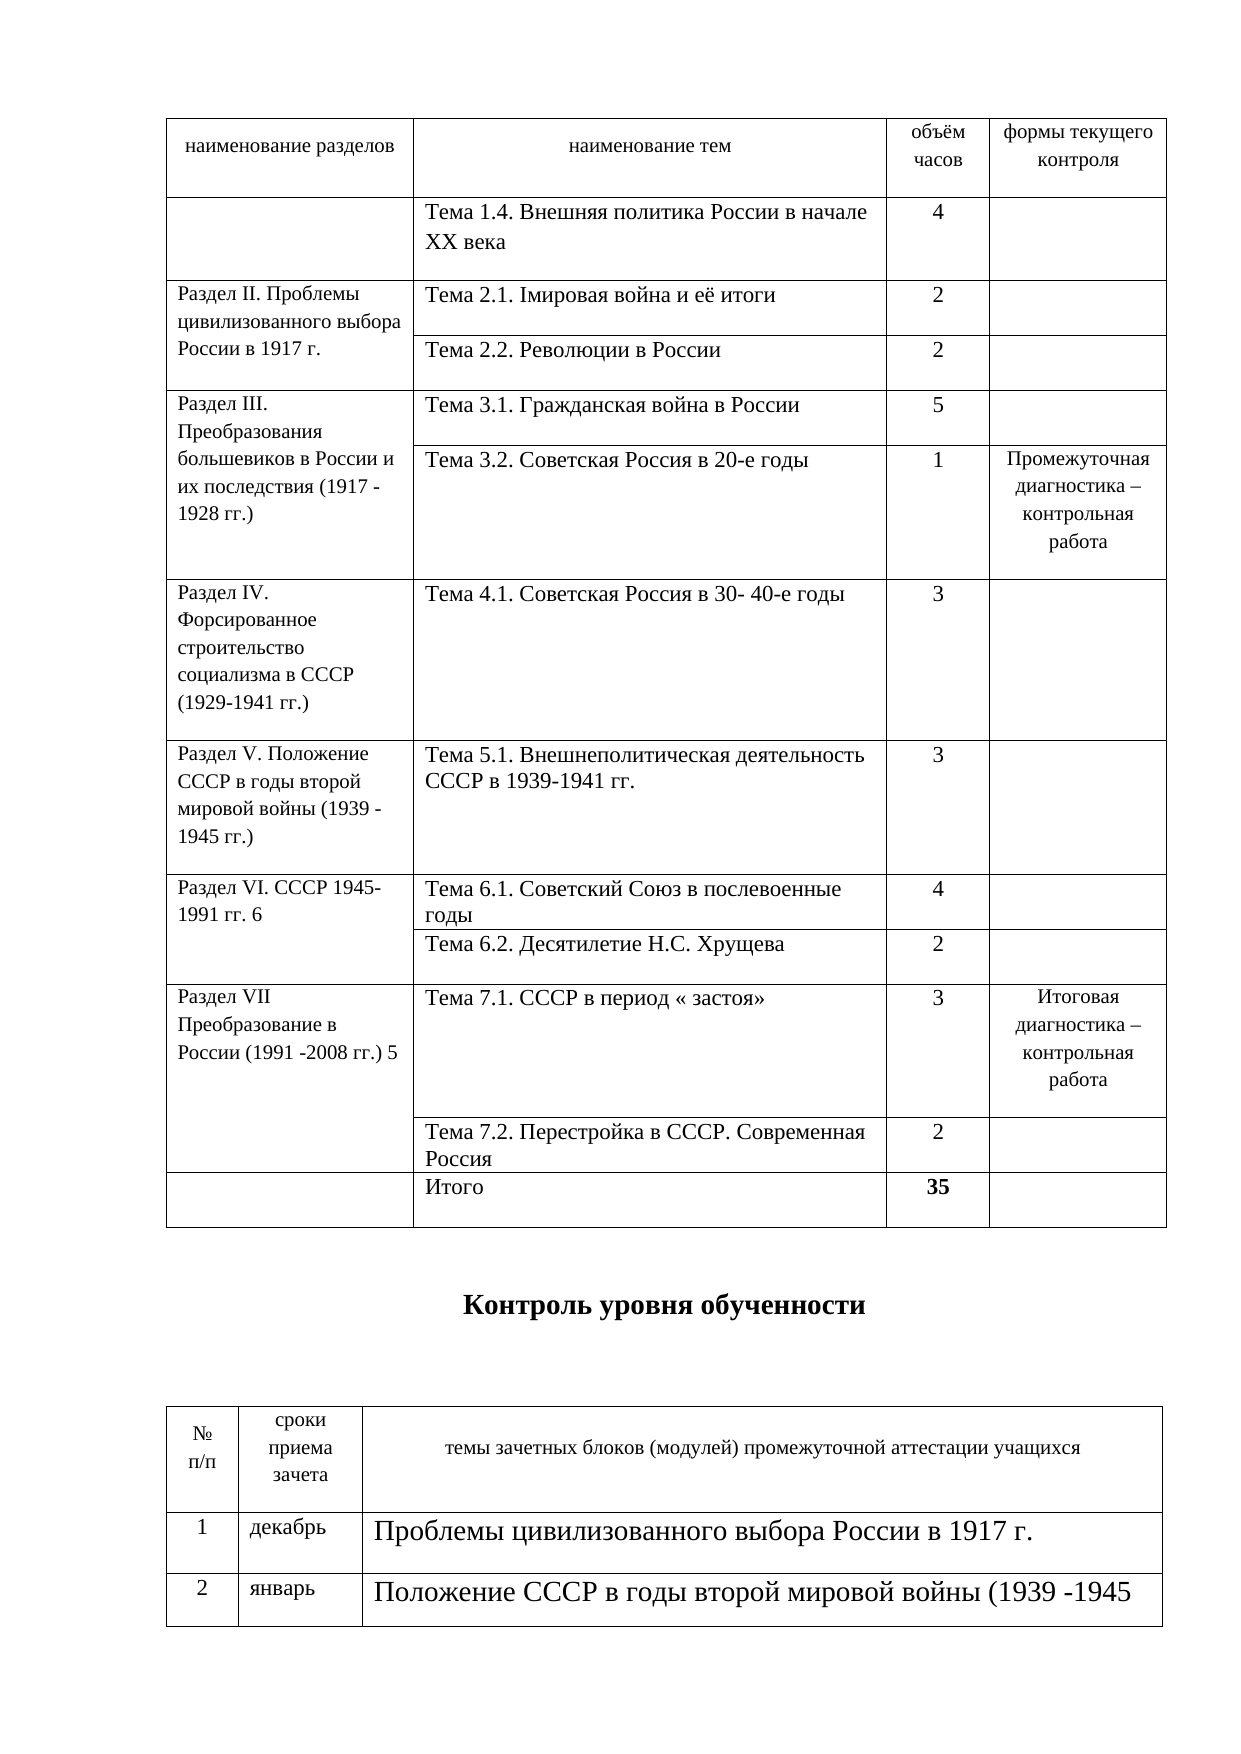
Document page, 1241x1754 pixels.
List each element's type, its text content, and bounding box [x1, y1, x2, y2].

table_cell [990, 741, 1166, 874]
table_cell Тема 1.4. Внешняя политика России в начале XX века [414, 198, 886, 280]
table_cell 2 [887, 336, 989, 390]
table_cell Раздел VII Преобразование в России (1991 -2008 гг.) 5 [167, 985, 413, 1172]
table_header наименование тем [414, 119, 886, 197]
table_cell 1 [167, 1513, 238, 1573]
table_cell Промежуточная диагностика – контрольная работа [990, 446, 1166, 578]
table_cell декабрь [239, 1513, 362, 1573]
table_cell Тема 6.1. Советский Союз в послевоенные годы [414, 875, 886, 928]
table_cell 35 [887, 1173, 989, 1227]
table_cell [363, 1574, 1162, 1626]
table_cell [990, 930, 1166, 983]
table_cell 2 [887, 1118, 989, 1172]
table_cell Раздел VI. СССР 1945-1991 гг. 6 [167, 875, 413, 983]
table_cell Раздел IV. Форсированное строительство социализма в СССР (1929-1941 гг.) [167, 580, 413, 740]
table_cell 2 [167, 1574, 238, 1626]
table_cell 5 [887, 391, 989, 445]
table_cell [990, 875, 1166, 928]
table_cell Тема 3.2. Советская Россия в 20-е годы [414, 446, 886, 578]
table_cell [167, 1173, 413, 1227]
table_cell 2 [887, 281, 989, 335]
table_header темы зачетных блоков (модулей) промежуточной аттестации учащихся [363, 1407, 1162, 1512]
table_cell [990, 198, 1166, 280]
table_header формы текущего контроля [990, 119, 1166, 197]
table_cell Итого [414, 1173, 886, 1227]
table_cell Проблемы цивилизованного выбора России в . [363, 1513, 1162, 1573]
table_cell 1 [887, 446, 989, 578]
table_cell 3 [887, 741, 989, 874]
table_cell Раздел II. Проблемы цивилизованного выбора России в . [167, 281, 413, 390]
table_cell Тема 2.2. Революции в России [414, 336, 886, 390]
table_cell [990, 1173, 1166, 1227]
table_cell [990, 281, 1166, 335]
table_cell Тема 7.2. Перестройка в СССР. Современная Россия [414, 1118, 886, 1172]
table_cell [990, 1118, 1166, 1172]
table_cell 3 [887, 985, 989, 1117]
table_cell 2 [887, 930, 989, 983]
table_cell 4 [887, 875, 989, 928]
table_cell январь [239, 1574, 362, 1626]
table_cell Тема 7.1. СССР в период « застоя» [414, 985, 886, 1117]
table_cell [990, 336, 1166, 390]
table_cell [990, 391, 1166, 445]
table_cell Раздел III. Преобразования большевиков в России и их последствия (1917 - 1928 гг.) [167, 391, 413, 578]
table_cell Тема 2.1. Iмировая война и её итоги [414, 281, 886, 335]
table_cell Тема 3.1. Гражданская война в России [414, 391, 886, 445]
table_cell Тема 6.2. Десятилетие Н.С. Хрущева [414, 930, 886, 983]
table_cell Тема 5.1. Внешнеполитическая деятельность СССР в 1939-1941 гг. [414, 741, 886, 874]
text Контроль уровня обученности [177, 1287, 1152, 1321]
table_header сроки приема зачета [239, 1407, 362, 1512]
table_cell [990, 580, 1166, 740]
table_cell Итоговая диагностика – контрольная работа [990, 985, 1166, 1117]
table_cell Раздел V. Положение СССР в годы второй мировой войны (1939 -1945 гг.) [167, 741, 413, 874]
table_cell Тема 4.1. Советская Россия в 30- 40-е годы [414, 580, 886, 740]
table_header наименование разделов [167, 119, 413, 197]
table_cell 4 [887, 198, 989, 280]
table_header № п/п [167, 1407, 238, 1512]
table_cell 3 [887, 580, 989, 740]
table_header объём часов [887, 119, 989, 197]
